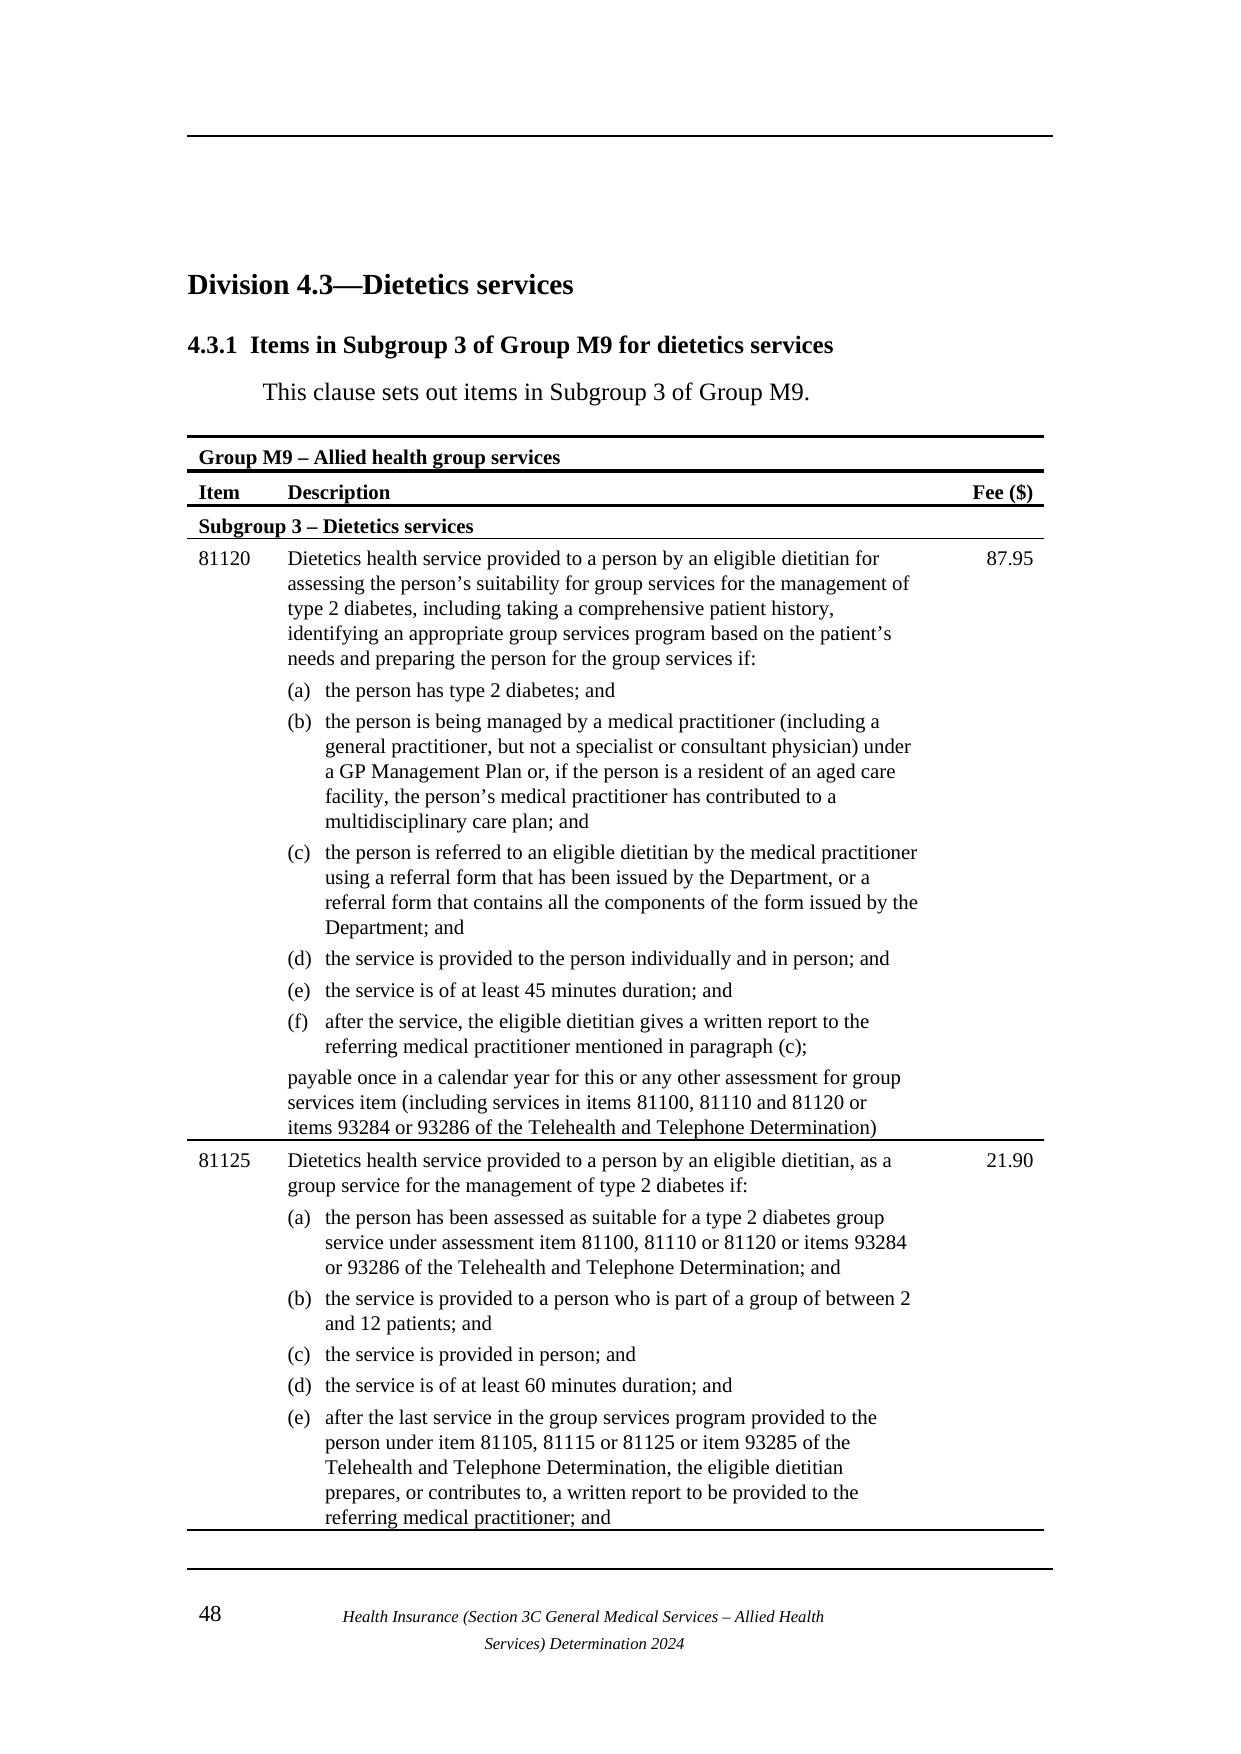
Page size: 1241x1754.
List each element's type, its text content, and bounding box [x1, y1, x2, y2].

table_cell 87.95 [931, 539, 1044, 1139]
table_cell Subgroup 3 – Dietetics services [187, 507, 1044, 538]
table_cell 81120 [187, 539, 276, 1139]
text This clause sets out items in Subgroup 3 of Group M9. [187, 377, 1053, 406]
table_cell Dietetics health service provided to a person by an eligible dietitian for assessing the person’s suitability for group services for the management of type 2 diabetes, including taking a comprehensive patient history, identifying an appropriate group services program based on the patient’s needs and preparing the person for the group services if: (a) the person has type 2 diabetes; and (b) the person is being managed by a medical practitioner (including a general practitioner, but not a specialist or consultant physician) under a GP Management Plan or, if the person is a resident of an aged care facility, the person’s medical practitioner has contributed to a multidisciplinary care plan; and (c) the person is referred to an eligible dietitian by the medical practitioner using a referral form that has been issued by the Department, or a referral form that contains all the components of the form issued by the Department; and (d) the service is provided to the person individually and in person; and (e) the service is of at least 45 minutes duration; and (f) after the service, the eligible dietitian gives a written report to the referring medical practitioner mentioned in paragraph (c); payable once in a calendar year for this or any other assessment for group services item (including services in items 81100, 81110 and 81120 or items 93284 or 93286 of the Telehealth and Telephone Determination) [276, 539, 931, 1139]
text 4.3.1 Items in Subgroup 3 of Group M9 for dietetics services [187, 330, 1053, 359]
table_cell 21.90 [931, 1141, 1044, 1529]
table_cell Item [187, 473, 276, 504]
table_cell 81125 [187, 1141, 276, 1529]
table_cell Description [276, 473, 931, 504]
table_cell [276, 1141, 931, 1529]
table_cell Fee ($) [931, 473, 1044, 504]
text Division 4.3—Dietetics services [187, 267, 1053, 301]
table_header Group M9 – Allied health group services [187, 438, 1044, 469]
